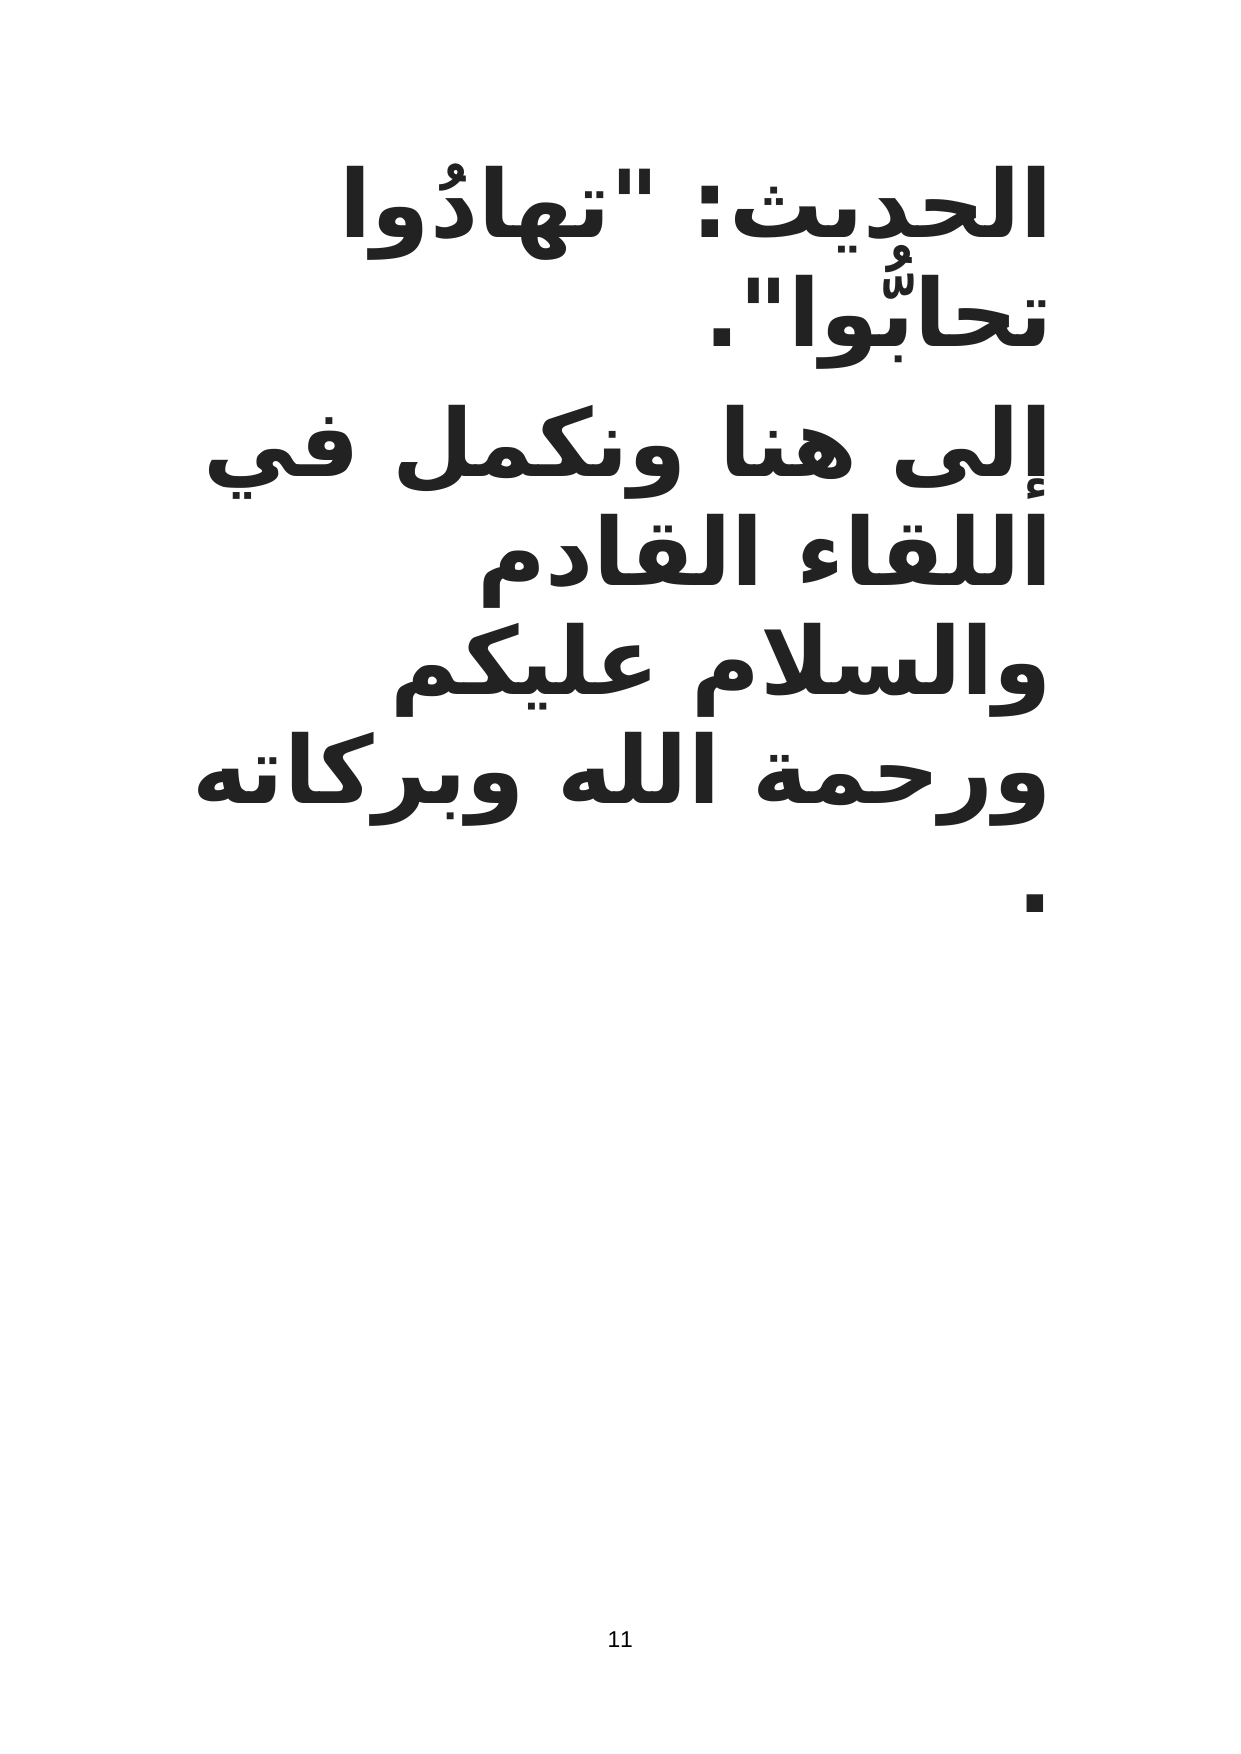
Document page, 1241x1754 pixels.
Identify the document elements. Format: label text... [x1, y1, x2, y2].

text إلى هنا ونكمل في اللقاء القادم والسلام عليكم ورحمة الله وبركاته . [187, 389, 1053, 935]
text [187, 150, 1053, 368]
